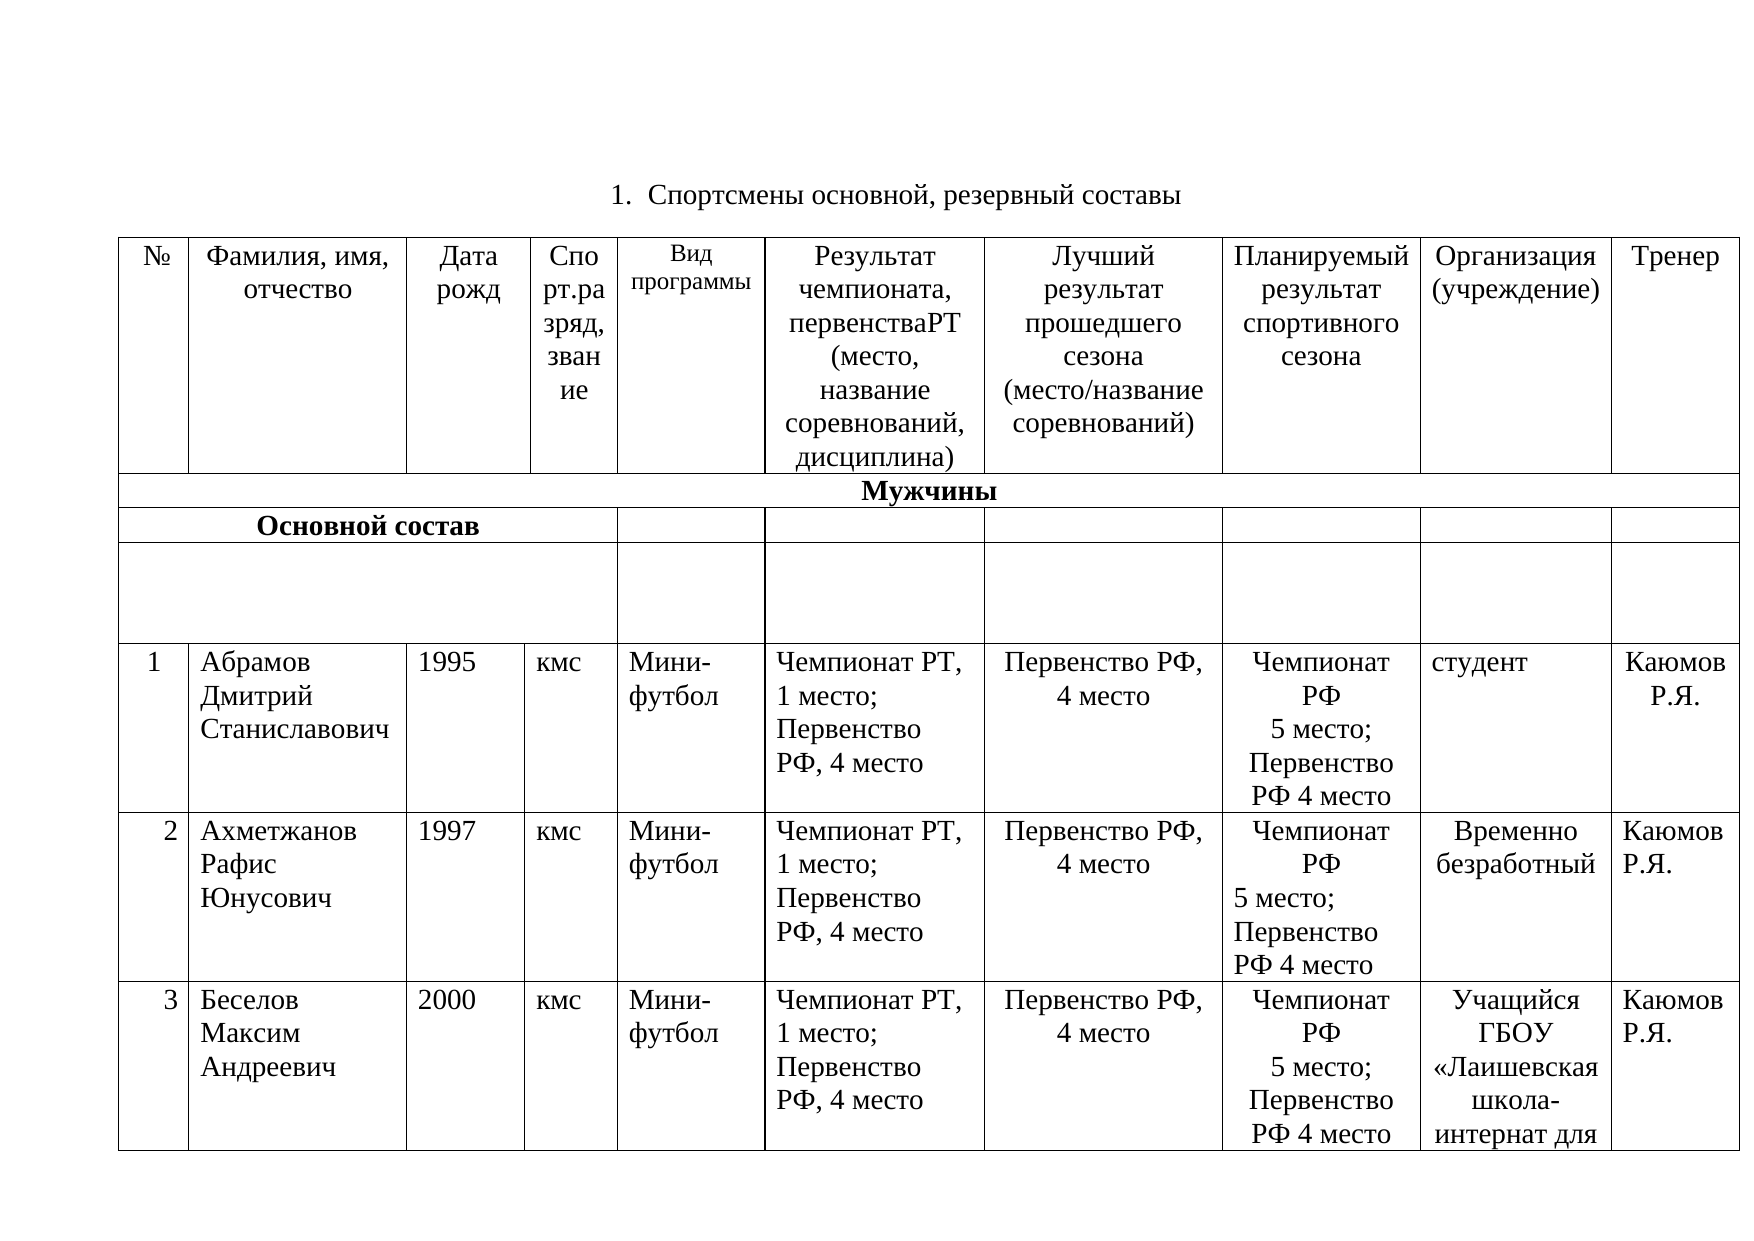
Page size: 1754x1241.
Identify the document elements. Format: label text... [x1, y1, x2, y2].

table_cell [1421, 543, 1611, 643]
table_header Результат чемпионата, первенстваРТ (место, название соревнований, дисциплина) [766, 238, 984, 472]
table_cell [766, 982, 984, 1149]
table_cell 1995 [407, 644, 524, 812]
table_cell 2000 [407, 982, 524, 1149]
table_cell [1421, 982, 1611, 1149]
table_header Организация (учреждение) [1421, 238, 1611, 472]
table_cell [766, 508, 984, 542]
table_cell Первенство РФ, 4 место [985, 644, 1222, 812]
table_cell Чемпионат РТ, 1 место; Первенство РФ, 4 место [766, 644, 984, 812]
table_cell Чемпионат РФ 5 место; Первенство РФ 4 место [1223, 644, 1420, 812]
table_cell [985, 982, 1222, 1149]
table_header Фамилия, имя, отчество [189, 238, 406, 472]
table_cell [985, 543, 1222, 643]
table_cell кмс [525, 982, 617, 1149]
table_cell [618, 543, 764, 643]
table_cell [618, 508, 764, 542]
table_cell 3 [119, 982, 188, 1149]
table_cell 1997 [407, 813, 524, 981]
table_header Спорт.разряд, звание [531, 238, 617, 472]
table_cell Мини-футбол [618, 644, 764, 812]
list Спортсмены основной, резервный составы [156, 177, 1636, 211]
table_cell Каюмов Р.Я. [1612, 982, 1739, 1149]
table_cell Ахметжанов Рафис Юнусович [189, 813, 406, 981]
table_cell 2 [119, 813, 188, 981]
table_cell [985, 508, 1222, 542]
table_cell [119, 543, 617, 643]
table_cell студент [1421, 644, 1611, 812]
table_cell Мини-футбол [618, 813, 764, 981]
table_header Вид программы [618, 238, 764, 472]
table_header № [119, 238, 188, 472]
table_cell Первенство РФ, 4 место [985, 813, 1222, 981]
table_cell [1223, 982, 1420, 1149]
table_header Тренер [1612, 238, 1739, 472]
table_cell Чемпионат РФ 5 место; Первенство РФ 4 место [1223, 813, 1420, 981]
table_cell Чемпионат РТ, 1 место; Первенство РФ, 4 место [766, 813, 984, 981]
table_cell Каюмов Р.Я. [1612, 813, 1739, 981]
table_cell Каюмов Р.Я. [1612, 644, 1739, 812]
table_header Дата рожд [407, 238, 530, 472]
table_cell [766, 543, 984, 643]
table_cell кмс [525, 644, 617, 812]
table_header Лучший результат прошедшего сезона (место/название соревнований) [985, 238, 1222, 472]
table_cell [189, 982, 406, 1149]
table_cell [1612, 543, 1739, 643]
table_cell Мини-футбол [618, 982, 764, 1149]
table_cell Временно безработный [1421, 813, 1611, 981]
table_cell кмс [525, 813, 617, 981]
table_cell 1 [119, 644, 188, 812]
table_cell [1223, 543, 1420, 643]
table_header Планируемый результат спортивного сезона [1223, 238, 1420, 472]
table_cell [1223, 508, 1420, 542]
table_cell Основной состав [119, 508, 617, 542]
table_cell [1421, 508, 1611, 542]
table_cell Мужчины [119, 474, 1739, 507]
table_cell [1612, 508, 1739, 542]
table_cell Абрамов Дмитрий Станиславович [189, 644, 406, 812]
